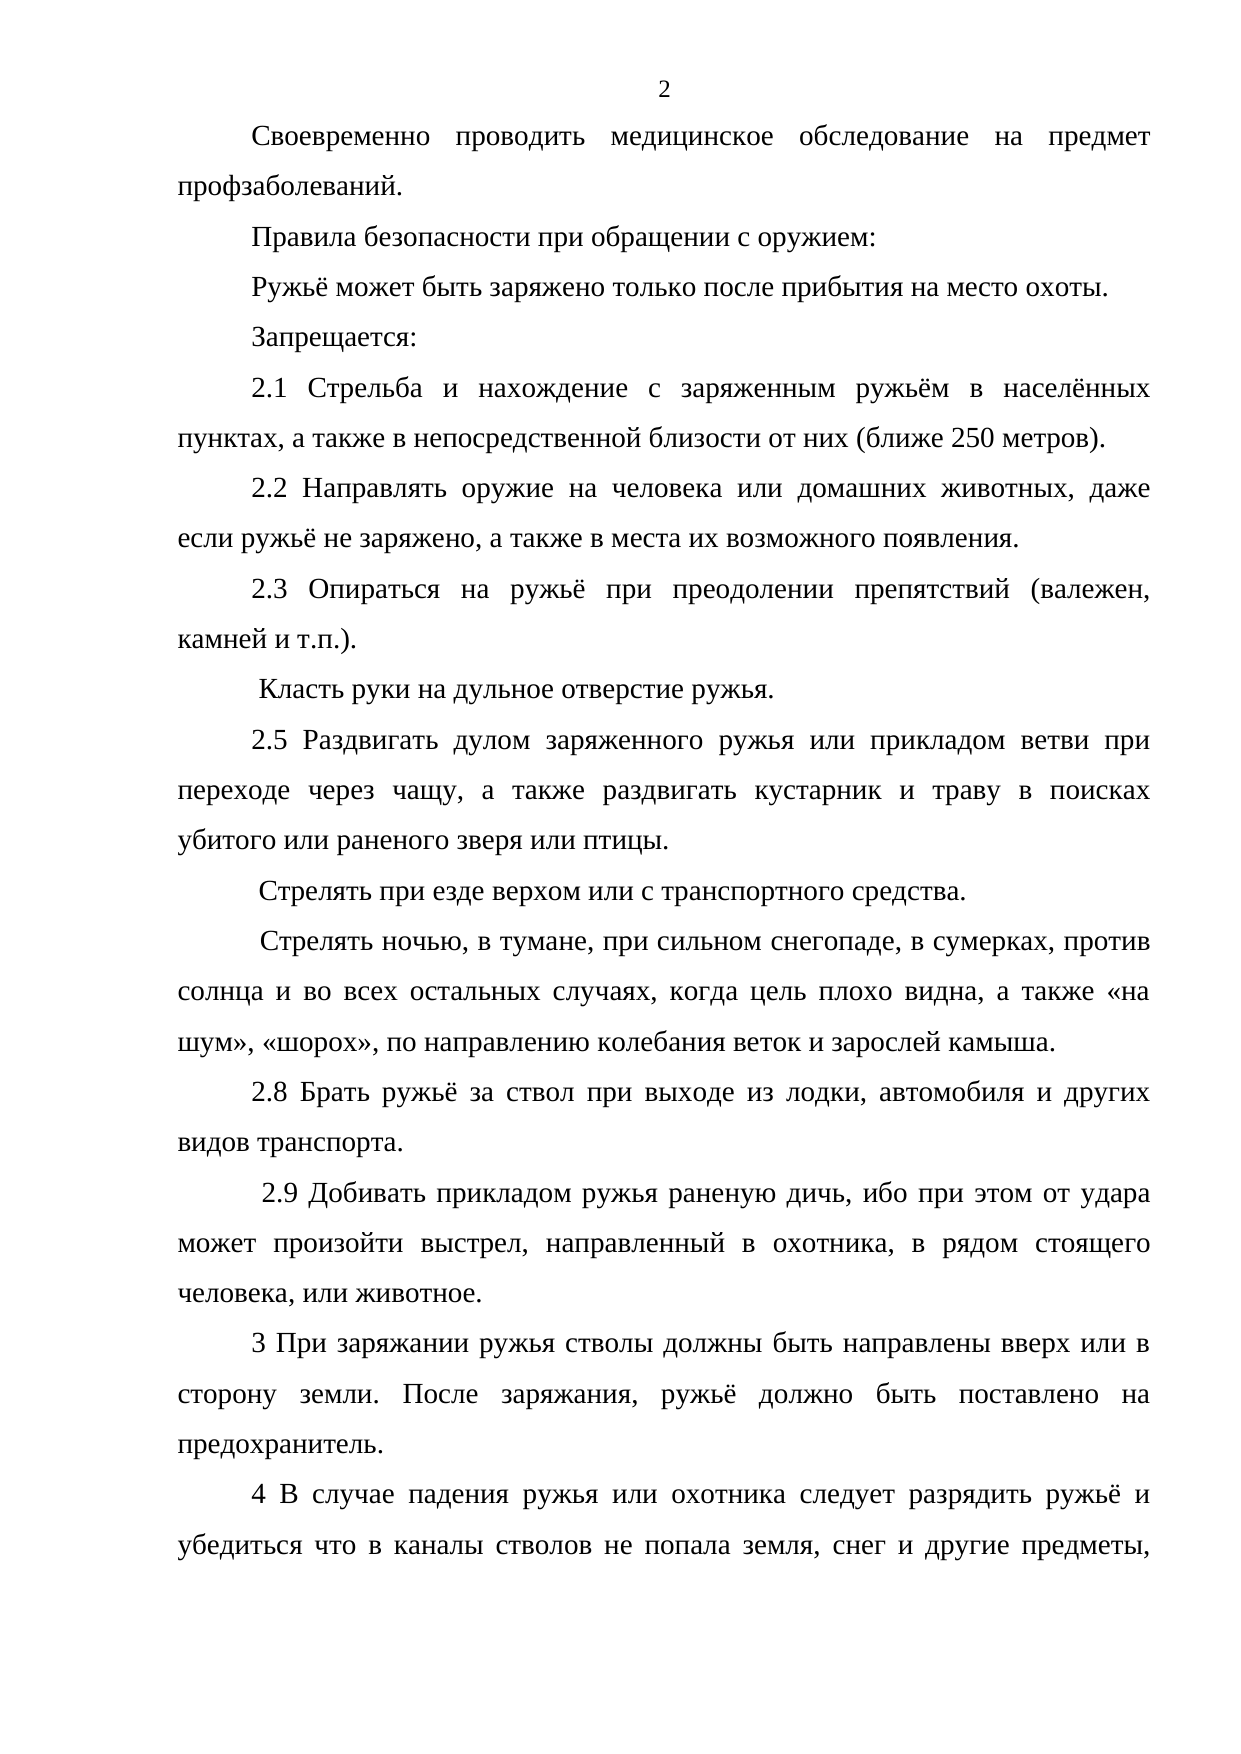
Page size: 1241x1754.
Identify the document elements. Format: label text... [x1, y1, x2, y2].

text 2.3 Опираться на ружьё при преодолении препятствий (валежен, камней и т.п.). [177, 571, 1152, 655]
text Стрелять ночью, в тумане, при сильном снегопаде, в сумерках, против солнца и во всех остальных случаях, когда цель плохо видна, а также «на шум», «шорох», по направлению колебания веток и зарослей камыша. [177, 923, 1152, 1057]
text Ружьё может быть заряжено только после прибытия на место охоты. [177, 269, 1152, 303]
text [177, 1477, 1152, 1560]
text Своевременно проводить медицинское обследование на предмет профзаболеваний. [177, 118, 1152, 202]
text 2.5 Раздвигать дулом заряженного ружья или прикладом ветви при переходе через чащу, а также раздвигать кустарник и траву в поисках убитого или раненого зверя или птицы. [177, 722, 1152, 856]
text 2.1 Стрельба и нахождение с заряженным ружьём в населённых пунктах, а также в непосредственной близости от них (ближе ). [177, 370, 1152, 453]
text 2.2 Направлять оружие на человека или домашних животных, даже если ружьё не заряжено, а также в места их возможного появления. [177, 470, 1152, 554]
text 2.8 Брать ружьё за ствол при выходе из лодки, автомобиля и других видов транспорта. [177, 1074, 1152, 1158]
text 3 При заряжании ружья стволы должны быть направлены вверх или в сторону земли. После заряжания, ружьё должно быть поставлено на предохранитель. [177, 1326, 1152, 1460]
text Правила безопасности при обращении с оружием: [177, 219, 1152, 252]
text Класть руки на дульное отверстие ружья. [177, 672, 1152, 705]
text Запрещается: [177, 319, 1152, 353]
text Стрелять при езде верхом или с транспортного средства. [177, 873, 1152, 906]
text 2.9 Добивать прикладом ружья раненую дичь, ибо при этом от удара может произойти выстрел, направленный в охотника, в рядом стоящего человека, или животное. [177, 1175, 1152, 1309]
